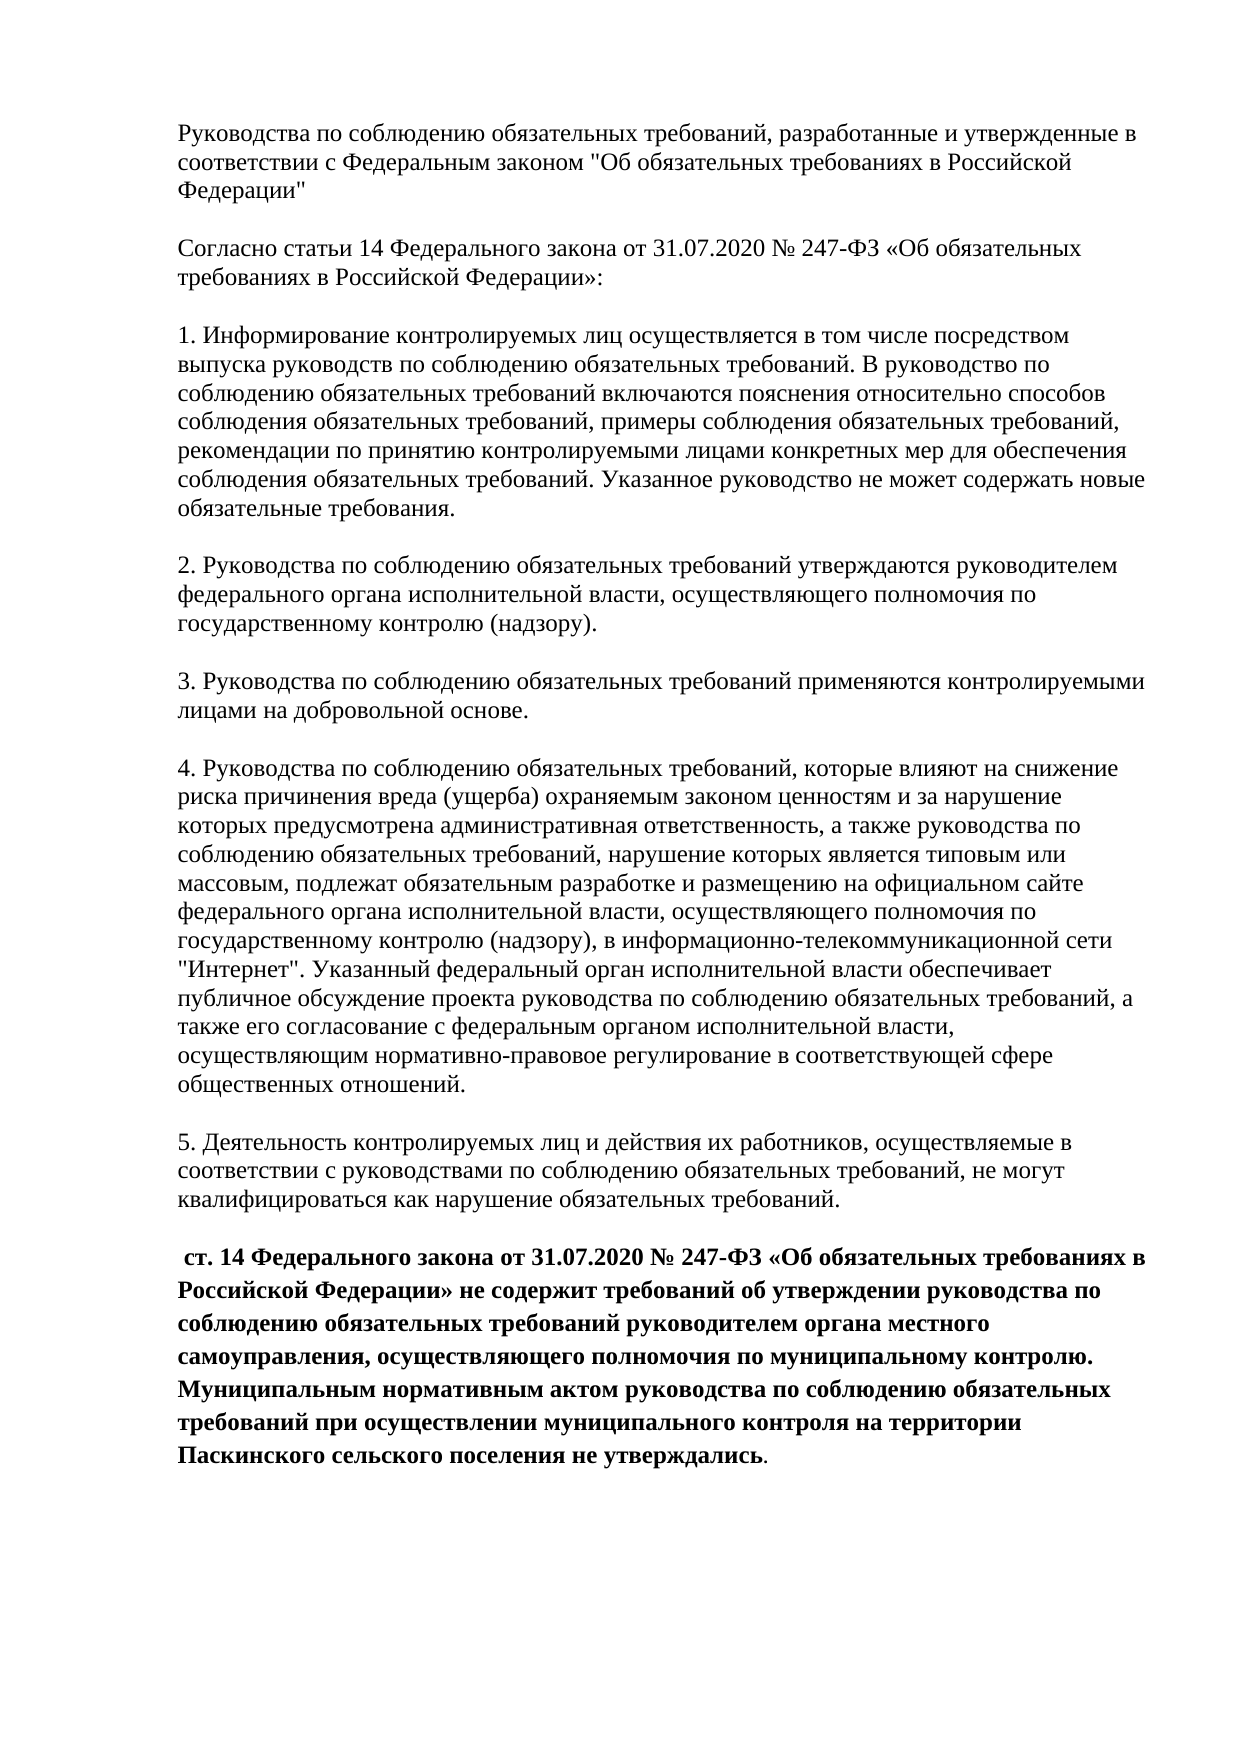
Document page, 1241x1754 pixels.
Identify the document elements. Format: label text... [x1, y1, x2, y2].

text Руководства по соблюдению обязательных требований, разработанные и утвержденные в соответствии с Федеральным законом "Об обязательных требованиях в Российской Федерации" [177, 118, 1152, 204]
text 2. Руководства по соблюдению обязательных требований утверждаются руководителем федерального органа исполнительной власти, осуществляющего полномочия по государственному контролю (надзору). [177, 551, 1152, 637]
text Согласно статьи 14 Федерального закона от 31.07.2020 № 247-ФЗ «Об обязательных требованиях в Российской Федерации»: [177, 233, 1152, 291]
text 4. Руководства по соблюдению обязательных требований, которые влияют на снижение риска причинения вреда (ущерба) охраняемым законом ценностям и за нарушение которых предусмотрена административная ответственность, а также руководства по соблюдению обязательных требований, нарушение которых является типовым или массовым, подлежат обязательным разработке и размещению на официальном сайте федерального органа исполнительной власти, осуществляющего полномочия по государственному контролю (надзору), в информационно-телекоммуникационной сети "Интернет". Указанный федеральный орган исполнительной власти обеспечивает публичное обсуждение проекта руководства по соблюдению обязательных требований, а также его согласование с федеральным органом исполнительной власти, осуществляющим нормативно-правовое регулирование в соответствующей сфере общественных отношений. [177, 753, 1152, 1098]
text ст. 14 Федерального закона от 31.07.2020 № 247-ФЗ «Об обязательных требованиях в Российской Федерации» не содержит требований об утверждении руководства по соблюдению обязательных требований руководителем органа местного самоуправления, осуществляющего полномочия по муниципальному контролю. Муниципальным нормативным актом руководства по соблюдению обязательных требований при осуществлении муниципального контроля на территории Паскинского сельского поселения не утверждались. [177, 1242, 1152, 1469]
text 3. Руководства по соблюдению обязательных требований применяются контролируемыми лицами на добровольной основе. [177, 666, 1152, 723]
text 5. Деятельность контролируемых лиц и действия их работников, осуществляемые в соответствии с руководствами по соблюдению обязательных требований, не могут квалифицироваться как нарушение обязательных требований. [177, 1127, 1152, 1213]
text 1. Информирование контролируемых лиц осуществляется в том числе посредством выпуска руководств по соблюдению обязательных требований. В руководство по соблюдению обязательных требований включаются пояснения относительно способов соблюдения обязательных требований, примеры соблюдения обязательных требований, рекомендации по принятию контролируемыми лицами конкретных мер для обеспечения соблюдения обязательных требований. Указанное руководство не может содержать новые обязательные требования. [177, 320, 1152, 521]
